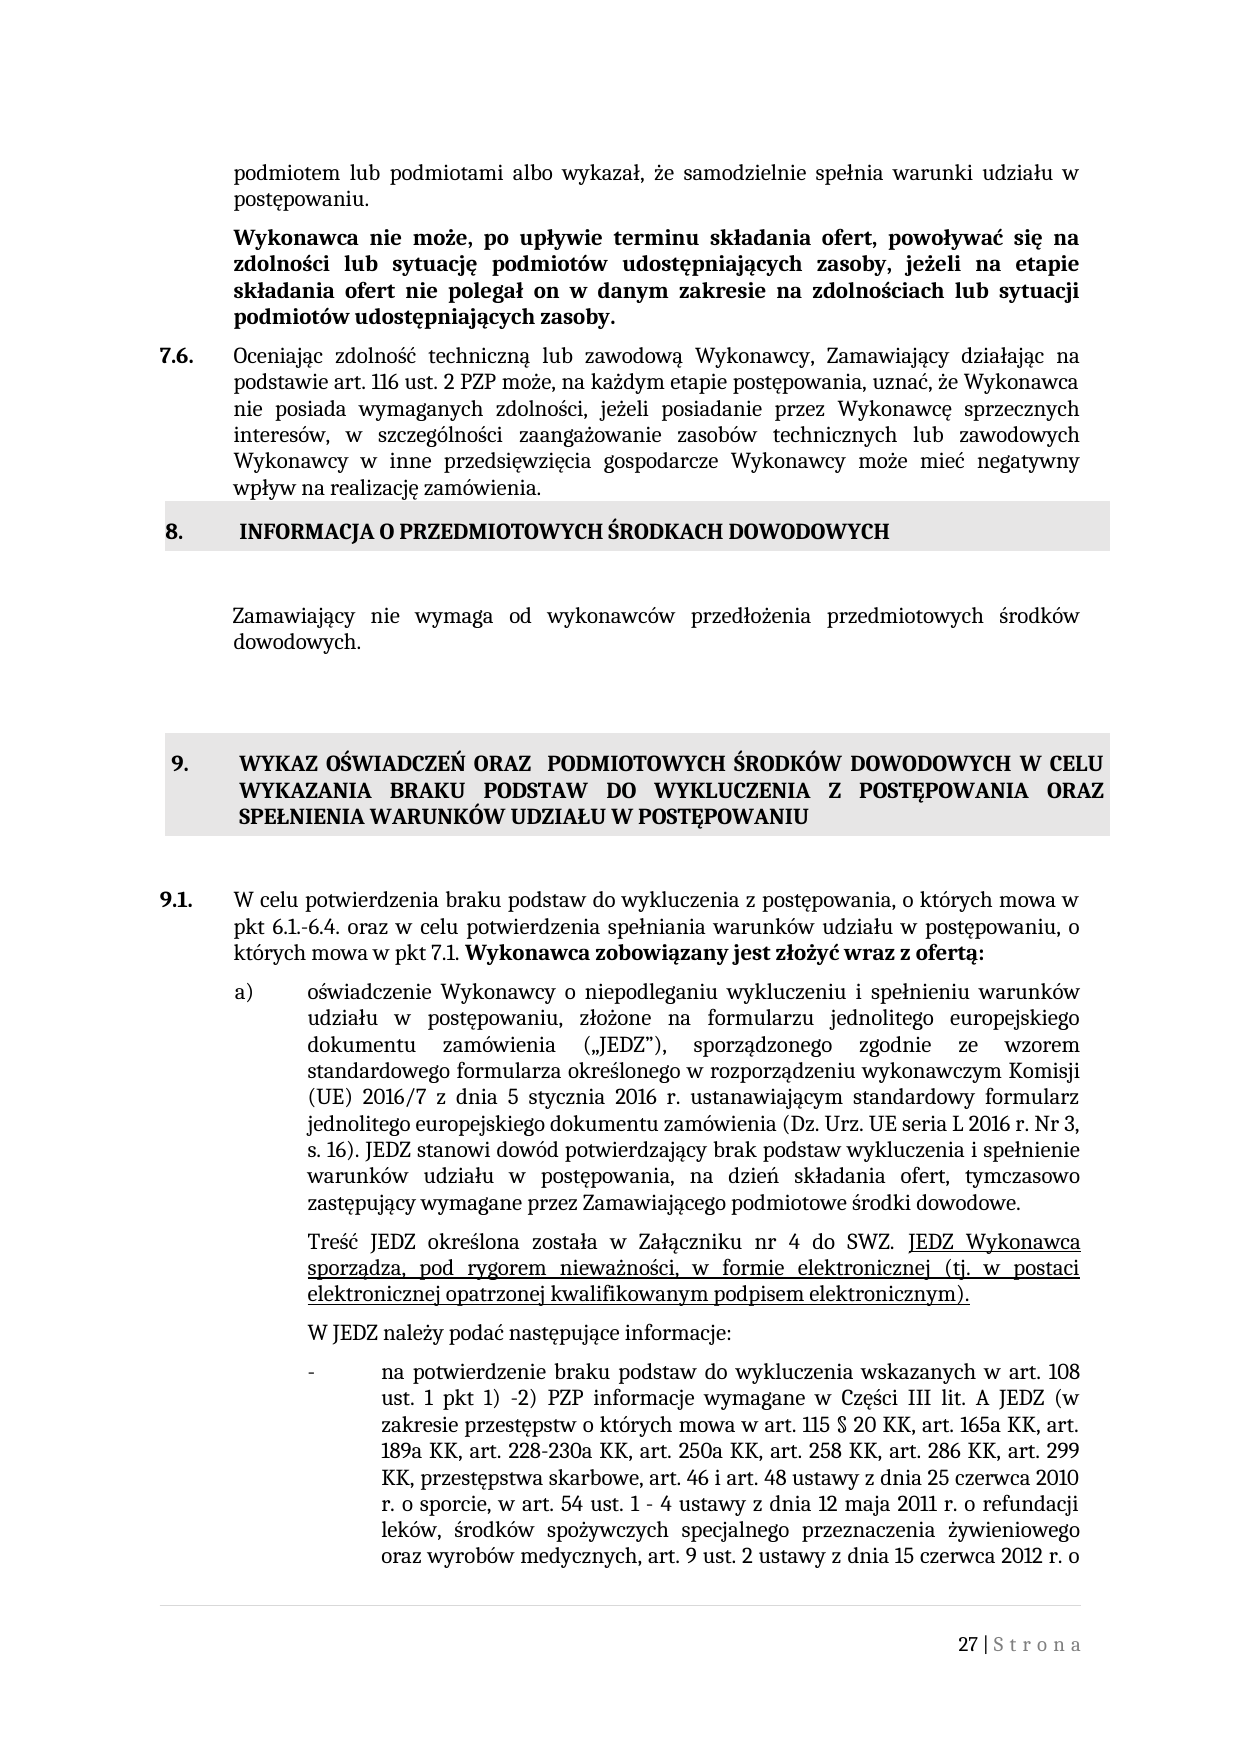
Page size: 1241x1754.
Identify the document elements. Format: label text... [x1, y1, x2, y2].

list a) oświadczenie Wykonawcy o niepodleganiu wykluczeniu i spełnieniu warunków udziału w postępowaniu, złożone na formularzu jednolitego europejskiego dokumentu zamówienia („JEDZ”), sporządzonego zgodnie ze wzorem standardowego formularza określonego w rozporządzeniu wykonawczym Komisji (UE) 2016/7 z dnia 5 stycznia 2016 r. ustanawiającym standardowy formularz jednolitego europejskiego dokumentu zamówienia (Dz. Urz. UE seria L 2016 r. Nr 3, s. 16). JEDZ stanowi dowód potwierdzający brak podstaw wykluczenia i spełnienie warunków udziału w postępowania, na dzień składania ofert, tymczasowo zastępujący wymagane przez Zamawiającego podmiotowe środki dowodowe. [234, 979, 1081, 1216]
table_header 9. WYKAZ OŚWIADCZEŃ ORAZ PODMIOTOWYCH ŚRODKÓW DOWODOWYCH W CELU WYKAZANIA BRAKU PODSTAW DO WYKLUCZENIA Z POSTĘPOWANIA ORAZ SPEŁNIENIA WARUNKÓW UDZIAŁU W POSTĘPOWANIU [165, 733, 1110, 836]
text 9.1. W celu potwierdzenia braku podstaw do wykluczenia z postępowania, o których mowa w pkt 6.1.-6.4. oraz w celu potwierdzenia spełniania warunków udziału w postępowaniu, o których mowa w pkt 7.1. Wykonawca zobowiązany jest złożyć wraz z ofertą: [159, 887, 1081, 966]
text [307, 1359, 1081, 1570]
text Wykonawca nie może, po upływie terminu składania ofert, powoływać się na zdolności lub sytuację podmiotów udostępniających zasoby, jeżeli na etapie składania ofert nie polegał on w danym zakresie na zdolnościach lub sytuacji podmiotów udostępniających zasoby. [233, 225, 1081, 330]
text Zamawiający nie wymaga od wykonawców przedłożenia przedmiotowych środków dowodowych. [232, 602, 1081, 655]
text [233, 159, 1081, 212]
list Treść JEDZ określona została w Załączniku nr 4 do SWZ. JEDZ Wykonawca sporządza, pod rygorem nieważności, w formie elektronicznej (tj. w postaci elektronicznej opatrzonej kwalifikowanym podpisem elektronicznym). [307, 1228, 1081, 1307]
table_header 8. INFORMACJA O PRZEDMIOTOWYCH ŚRODKACH DOWODOWYCH [165, 501, 1110, 551]
text W JEDZ należy podać następujące informacje: [307, 1320, 1081, 1346]
text 7.6. Oceniając zdolność techniczną lub zawodową Wykonawcy, Zamawiający działając na podstawie art. 116 ust. 2 PZP może, na każdym etapie postępowania, uznać, że Wykonawca nie posiada wymaganych zdolności, jeżeli posiadanie przez Wykonawcę sprzecznych interesów, w szczególności zaangażowanie zasobów technicznych lub zawodowych Wykonawcy w inne przedsięwzięcia gospodarcze Wykonawcy może mieć negatywny wpływ na realizację zamówienia. [159, 343, 1081, 501]
